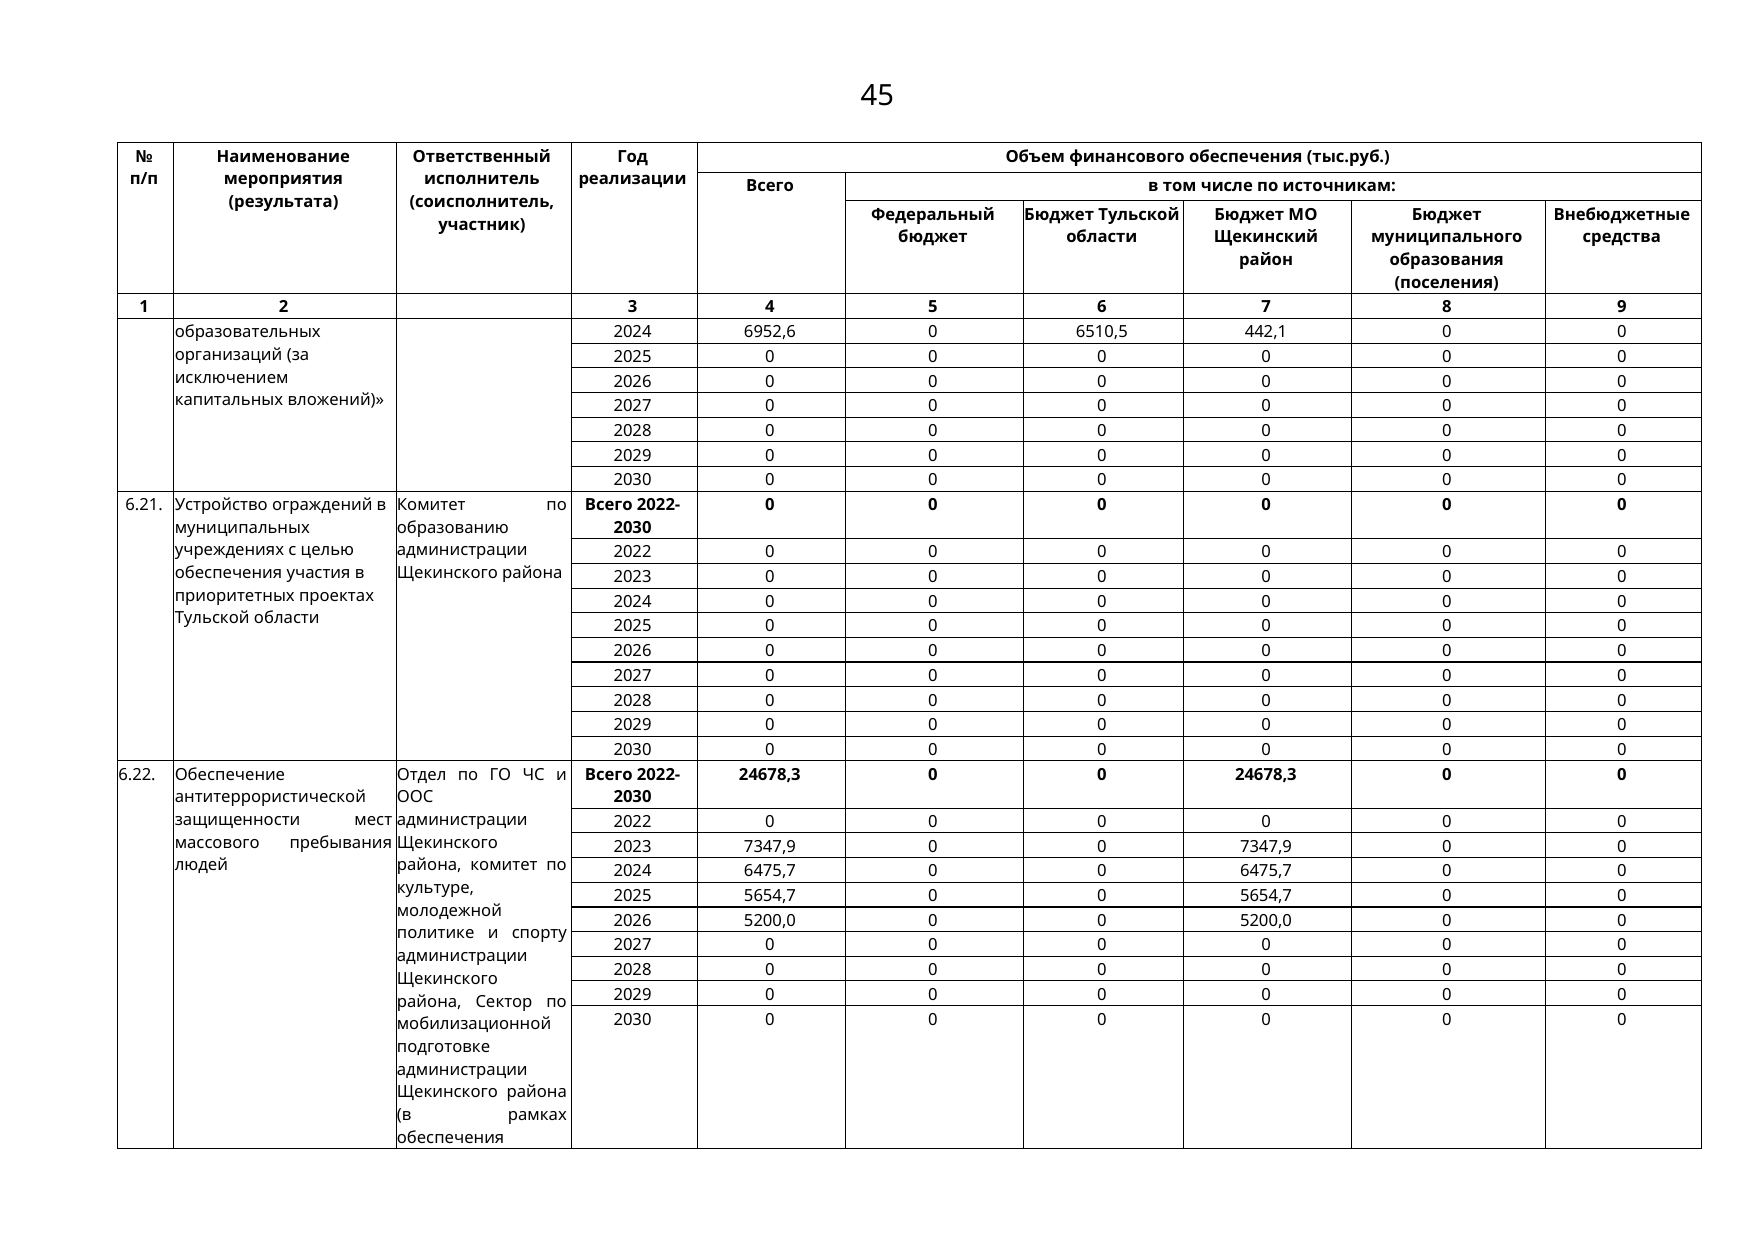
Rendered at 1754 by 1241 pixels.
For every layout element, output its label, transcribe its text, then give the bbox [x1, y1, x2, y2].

table_cell 0 [846, 418, 1023, 441]
table_cell 0 [698, 564, 845, 587]
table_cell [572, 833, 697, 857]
table_cell 0 [846, 492, 1023, 538]
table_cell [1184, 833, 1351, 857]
table_cell 0 [1352, 613, 1545, 637]
table_cell 0 [1024, 418, 1183, 441]
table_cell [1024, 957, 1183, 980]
table_cell 0 [846, 344, 1023, 367]
table_cell 0 [1546, 492, 1701, 538]
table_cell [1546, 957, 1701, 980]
table_cell 0 [1352, 638, 1545, 661]
table_cell 0 [1024, 344, 1183, 367]
table_header Наименование мероприятия (результата) [174, 143, 396, 293]
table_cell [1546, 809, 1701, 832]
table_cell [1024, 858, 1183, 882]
table_cell 0 [846, 467, 1023, 491]
table_cell 0 [1184, 613, 1351, 637]
table_cell 0 [698, 467, 845, 491]
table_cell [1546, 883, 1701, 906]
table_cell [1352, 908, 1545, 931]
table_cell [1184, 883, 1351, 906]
table_cell 4 [698, 294, 845, 318]
table_cell 0 [698, 712, 845, 736]
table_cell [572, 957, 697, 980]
table_cell 0 [846, 442, 1023, 466]
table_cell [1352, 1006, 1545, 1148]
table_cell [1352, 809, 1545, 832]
table_header Ответственный исполнитель (соисполнитель, участник) [397, 143, 571, 293]
table_cell 0 [846, 564, 1023, 587]
table_cell 0 [1546, 737, 1701, 760]
table_cell 0 [846, 319, 1023, 342]
table_cell 8 [1352, 294, 1545, 318]
table_cell 2026 [572, 638, 697, 661]
table_cell 0 [1352, 393, 1545, 417]
table_cell 0 [1352, 712, 1545, 736]
table_cell 0 [698, 589, 845, 612]
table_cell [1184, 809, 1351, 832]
table_cell Отдел по ГО ЧС и ООС администрации Щекинского района, комитет по культуре, молодежной политике и спорту администрации Щекинского района, Сектор по мобилизационной подготовке администрации Щекинского района (в рамках обеспечения деятельности антитеррористической комиссии МО Щекинский район), Комитет по образованию администрации Щекинского района, МКУ «ХЭУ Щекинского района» [397, 761, 571, 1148]
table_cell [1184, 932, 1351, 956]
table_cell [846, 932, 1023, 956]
table_cell 0 [846, 613, 1023, 637]
table_cell 0 [846, 737, 1023, 760]
table_cell 0 [1184, 539, 1351, 563]
table_cell 0 [698, 418, 845, 441]
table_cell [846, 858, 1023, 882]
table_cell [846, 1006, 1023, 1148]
table_cell 0 [1546, 613, 1701, 637]
table_cell 0 [846, 687, 1023, 711]
table_cell Всего 2022-2030 [572, 761, 697, 808]
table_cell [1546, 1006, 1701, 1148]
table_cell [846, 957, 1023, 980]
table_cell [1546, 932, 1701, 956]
table_cell 0 [1352, 687, 1545, 711]
table_cell 0 [1024, 589, 1183, 612]
table_cell 0 [1184, 467, 1351, 491]
table_cell 0 [1184, 589, 1351, 612]
table_cell 2024 [572, 319, 697, 342]
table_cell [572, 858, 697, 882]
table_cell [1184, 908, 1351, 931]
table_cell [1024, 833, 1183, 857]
table_cell 5 [846, 294, 1023, 318]
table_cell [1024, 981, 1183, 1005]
table_cell 0 [698, 638, 845, 661]
table_cell 0 [1024, 663, 1183, 686]
table_cell 0 [1546, 393, 1701, 417]
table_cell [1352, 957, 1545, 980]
table_cell 0 [846, 539, 1023, 563]
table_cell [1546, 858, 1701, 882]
table_cell 0 [698, 539, 845, 563]
table_cell 0 [1024, 564, 1183, 587]
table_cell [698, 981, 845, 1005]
table_cell 0 [1184, 564, 1351, 587]
table_cell 0 [846, 589, 1023, 612]
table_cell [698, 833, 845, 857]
table_cell 2025 [572, 344, 697, 367]
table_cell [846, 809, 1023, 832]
table_cell 0 [698, 442, 845, 466]
table_cell 0 [1024, 368, 1183, 392]
table_cell 0 [1546, 712, 1701, 736]
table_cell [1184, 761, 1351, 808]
table_cell Всего [698, 173, 845, 293]
table_cell 0 [698, 613, 845, 637]
table_cell 2024 [572, 589, 697, 612]
table_cell 2027 [572, 393, 697, 417]
table_cell 0 [1352, 737, 1545, 760]
table_cell 2030 [572, 737, 697, 760]
table_cell 1 [118, 294, 173, 318]
table_cell 0 [1352, 344, 1545, 367]
table_cell 0 [1024, 638, 1183, 661]
table_cell 2029 [572, 712, 697, 736]
table_cell 0 [1546, 467, 1701, 491]
table_cell 0 [1024, 393, 1183, 417]
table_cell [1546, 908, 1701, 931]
table_cell 9 [1546, 294, 1701, 318]
table_header Объем финансового обеспечения (тыс.руб.) [698, 143, 1701, 172]
table_cell 0 [846, 393, 1023, 417]
table_cell 0 [698, 663, 845, 686]
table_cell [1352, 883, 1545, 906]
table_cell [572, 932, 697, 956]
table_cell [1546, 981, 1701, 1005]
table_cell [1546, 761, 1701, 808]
table_cell 6.21. [118, 492, 173, 760]
table_cell 0 [1184, 442, 1351, 466]
table_cell 0 [846, 663, 1023, 686]
table_cell 0 [1024, 442, 1183, 466]
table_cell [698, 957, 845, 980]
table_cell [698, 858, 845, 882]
table_cell Всего 2022-2030 [572, 492, 697, 538]
table_header Год реализации [572, 143, 697, 293]
table_cell [397, 294, 571, 318]
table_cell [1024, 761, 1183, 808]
table_cell 0 [1024, 467, 1183, 491]
table_cell 0 [698, 492, 845, 538]
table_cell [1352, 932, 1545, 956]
table_cell 0 [1184, 687, 1351, 711]
table_cell 0 [1546, 319, 1701, 342]
table_cell 0 [1184, 418, 1351, 441]
table_cell 0 [698, 737, 845, 760]
table_cell 2023 [572, 564, 697, 587]
table_cell Бюджет МО Щекинский район [1184, 201, 1351, 293]
table_cell 0 [698, 368, 845, 392]
table_cell 0 [1352, 663, 1545, 686]
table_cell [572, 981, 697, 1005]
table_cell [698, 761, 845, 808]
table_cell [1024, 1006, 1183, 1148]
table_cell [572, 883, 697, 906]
table_cell 2029 [572, 442, 697, 466]
table_cell 0 [1546, 442, 1701, 466]
table_cell 0 [1184, 492, 1351, 538]
table_cell 6510,5 [1024, 319, 1183, 342]
table_cell 0 [846, 368, 1023, 392]
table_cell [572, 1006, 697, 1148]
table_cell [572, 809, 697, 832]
table_cell 0 [1546, 564, 1701, 587]
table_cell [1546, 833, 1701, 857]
table_cell 0 [1024, 492, 1183, 538]
table_cell 0 [1024, 712, 1183, 736]
table_header № п/п [118, 143, 173, 293]
table_cell 0 [1546, 687, 1701, 711]
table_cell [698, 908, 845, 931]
table_cell в том числе по источникам: [846, 173, 1701, 200]
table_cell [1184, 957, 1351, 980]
table_cell 0 [1184, 638, 1351, 661]
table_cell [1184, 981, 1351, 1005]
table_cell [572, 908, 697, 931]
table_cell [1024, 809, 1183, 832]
table_cell 0 [846, 712, 1023, 736]
table_cell 0 [698, 687, 845, 711]
table_cell 0 [1352, 492, 1545, 538]
table_cell 0 [1184, 344, 1351, 367]
table_cell 0 [1024, 687, 1183, 711]
table_cell 6952,6 [698, 319, 845, 342]
table_cell 0 [1184, 393, 1351, 417]
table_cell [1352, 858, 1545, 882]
table_cell 0 [1546, 539, 1701, 563]
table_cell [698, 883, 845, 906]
table_cell 0 [1546, 344, 1701, 367]
table_cell 2026 [572, 368, 697, 392]
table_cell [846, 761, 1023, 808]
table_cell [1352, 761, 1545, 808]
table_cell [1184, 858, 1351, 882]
table_cell 2025 [572, 613, 697, 637]
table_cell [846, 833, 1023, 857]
table_cell 0 [1352, 589, 1545, 612]
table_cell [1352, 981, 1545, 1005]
table_cell 3 [572, 294, 697, 318]
table_cell 0 [1184, 737, 1351, 760]
table_cell 0 [1546, 638, 1701, 661]
table_cell 6.22. [118, 761, 173, 1148]
table_cell 2028 [572, 418, 697, 441]
table_cell 0 [698, 393, 845, 417]
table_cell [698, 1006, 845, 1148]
table_cell 0 [1352, 564, 1545, 587]
table_cell 0 [1352, 467, 1545, 491]
table_cell 2028 [572, 687, 697, 711]
table_cell Бюджет Тульской области [1024, 201, 1183, 293]
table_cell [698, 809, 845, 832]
table_cell 0 [1546, 368, 1701, 392]
table_cell 0 [1546, 589, 1701, 612]
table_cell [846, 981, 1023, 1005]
table_cell 7 [1184, 294, 1351, 318]
table_cell 442,1 [1184, 319, 1351, 342]
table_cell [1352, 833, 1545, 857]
table_cell 0 [698, 344, 845, 367]
table_cell Устройство ограждений в муниципальных учреждениях с целью обеспечения участия в приоритетных проектах Тульской области [174, 492, 396, 760]
table_cell 2 [174, 294, 396, 318]
table_cell Бюджет муниципального образования (поселения) [1352, 201, 1545, 293]
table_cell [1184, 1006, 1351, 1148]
table_cell 0 [1184, 368, 1351, 392]
table_cell 0 [1184, 712, 1351, 736]
table_cell 2027 [572, 663, 697, 686]
table_cell Обеспечение антитеррористической защищенности мест массового пребывания людей [174, 761, 396, 1148]
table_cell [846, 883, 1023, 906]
table_cell 6 [1024, 294, 1183, 318]
table_cell 0 [1184, 663, 1351, 686]
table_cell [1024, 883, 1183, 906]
table_cell 0 [1024, 613, 1183, 637]
table_cell 0 [1352, 368, 1545, 392]
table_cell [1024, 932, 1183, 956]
table_cell 0 [1024, 539, 1183, 563]
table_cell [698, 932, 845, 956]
table_cell 0 [1546, 418, 1701, 441]
table_cell 0 [1352, 442, 1545, 466]
table_cell 0 [1352, 418, 1545, 441]
table_cell Внебюджетные средства [1546, 201, 1701, 293]
table_cell 2022 [572, 539, 697, 563]
table_cell Комитет по образованию администрации Щекинского района [397, 492, 571, 760]
table_cell 2030 [572, 467, 697, 491]
table_cell 0 [1546, 663, 1701, 686]
table_cell 0 [1352, 539, 1545, 563]
table_cell 0 [846, 638, 1023, 661]
table_cell 0 [1352, 319, 1545, 342]
table_cell 0 [1024, 737, 1183, 760]
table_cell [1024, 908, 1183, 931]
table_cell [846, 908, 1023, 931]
table_cell Федеральный бюджет [846, 201, 1023, 293]
